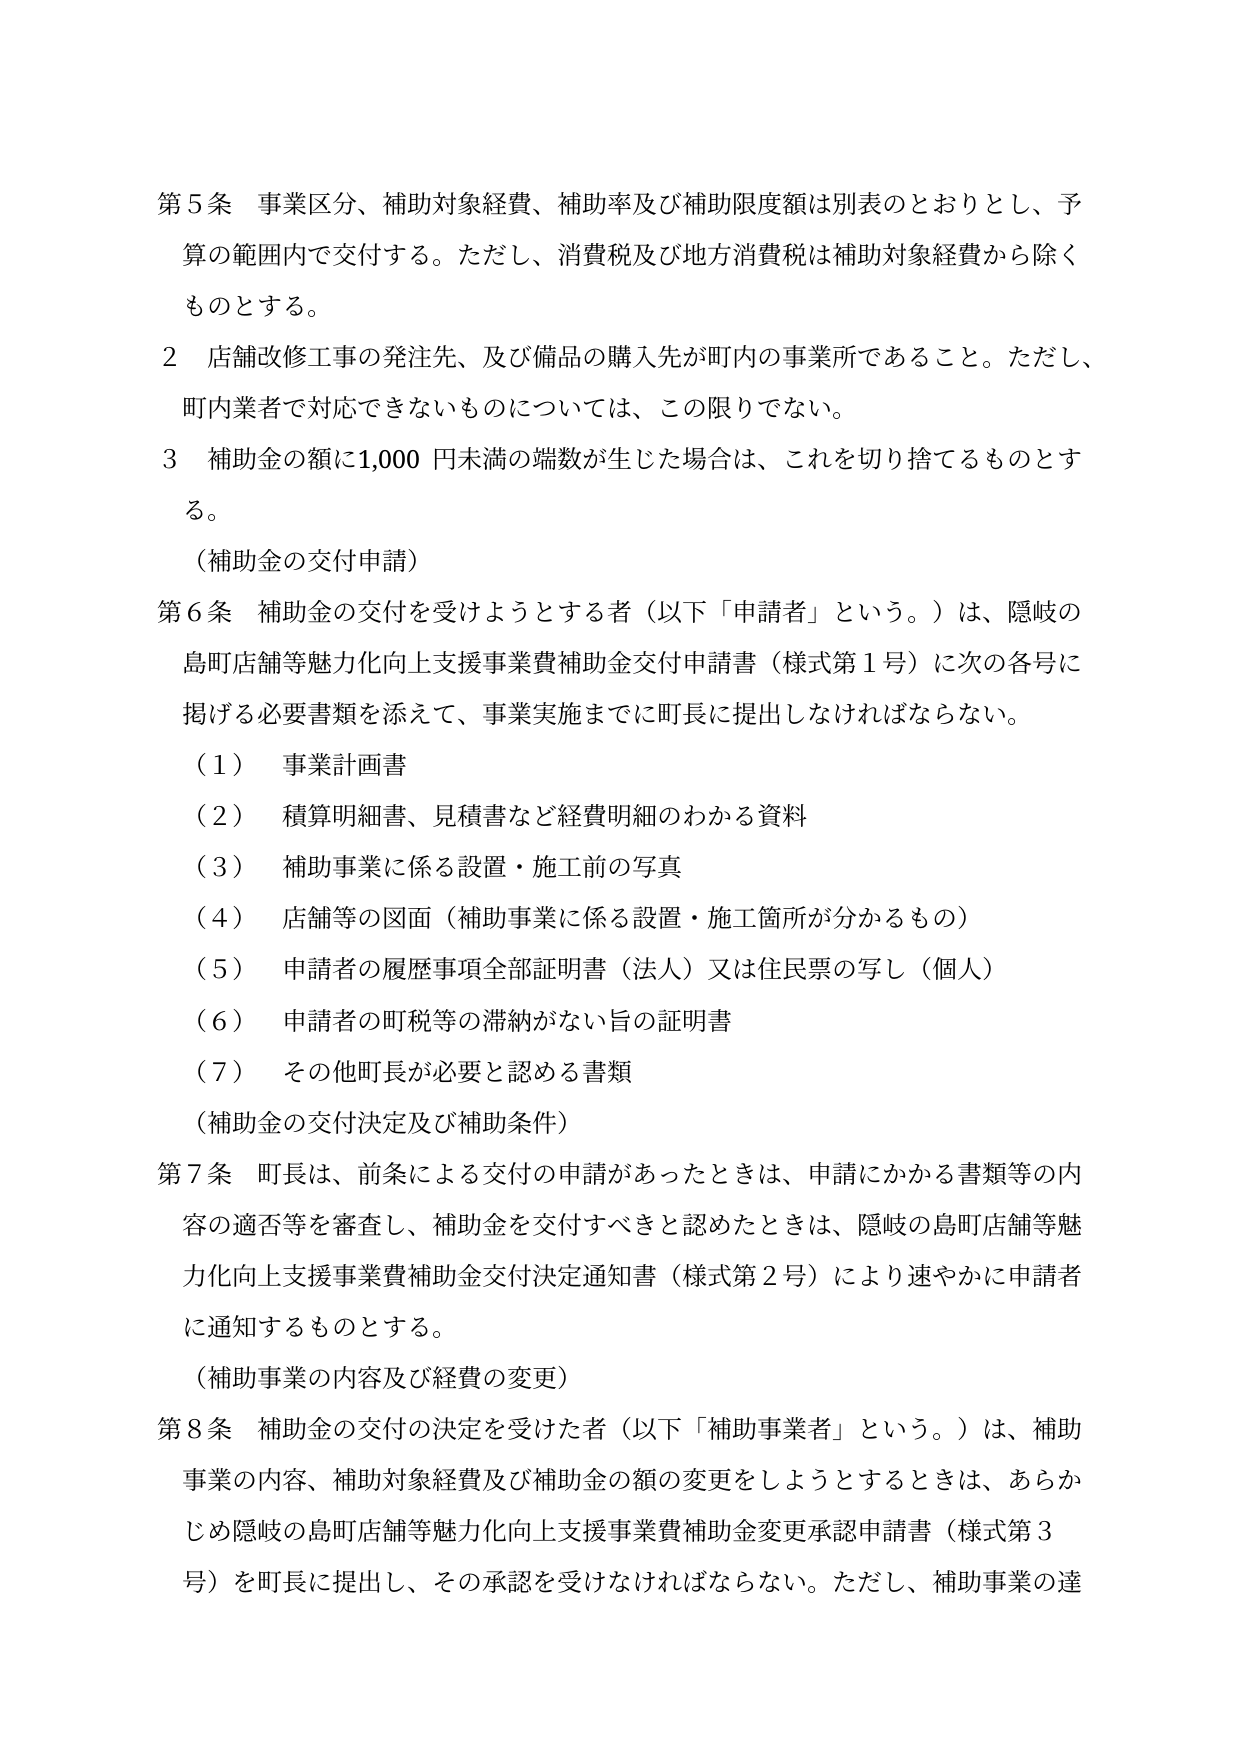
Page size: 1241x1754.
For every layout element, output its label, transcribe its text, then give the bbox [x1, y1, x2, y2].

text 第５条 事業区分、補助対象経費、補助率及び補助限度額は別表のとおりとし、予算の範囲内で交付する。ただし、消費税及び地方消費税は補助対象経費から除くものとする。 [158, 177, 1083, 330]
text ２ 店舗改修工事の発注先、及び備品の購入先が町内の事業所であること。ただし、町内業者で対応できないものについては、この限りでない。 [158, 330, 1083, 432]
text （１） 事業計画書 [158, 738, 1083, 789]
text （６） 申請者の町税等の滞納がない旨の証明書 [158, 994, 1083, 1045]
text （４） 店舗等の図面（補助事業に係る設置・施工箇所が分かるもの） [158, 892, 1083, 943]
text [158, 1402, 1083, 1606]
text （補助事業の内容及び経費の変更） [183, 1351, 1083, 1402]
text 第６条 補助金の交付を受けようとする者（以下「申請者」という。）は、隠岐の島町店舗等魅力化向上支援事業費補助金交付申請書（様式第１号）に次の各号に掲げる必要書類を添えて、事業実施までに町長に提出しなければならない。 [158, 585, 1083, 738]
text （補助金の交付決定及び補助条件） [183, 1096, 1083, 1147]
text 第７条 町長は、前条による交付の申請があったときは、申請にかかる書類等の内容の適否等を審査し、補助金を交付すべきと認めたときは、隠岐の島町店舗等魅力化向上支援事業費補助金交付決定通知書（様式第２号）により速やかに申請者に通知するものとする。 [158, 1147, 1083, 1351]
text ３ 補助金の額に1,000円未満の端数が生じた場合は、これを切り捨てるものとする。 [158, 432, 1083, 534]
text （５） 申請者の履歴事項全部証明書（法人）又は住民票の写し（個人） [158, 943, 1083, 994]
text （３） 補助事業に係る設置・施工前の写真 [158, 841, 1083, 892]
text （２） 積算明細書、見積書など経費明細のわかる資料 [158, 789, 1083, 841]
text （補助金の交付申請） [183, 534, 1083, 585]
text （７） その他町長が必要と認める書類 [158, 1045, 1083, 1096]
